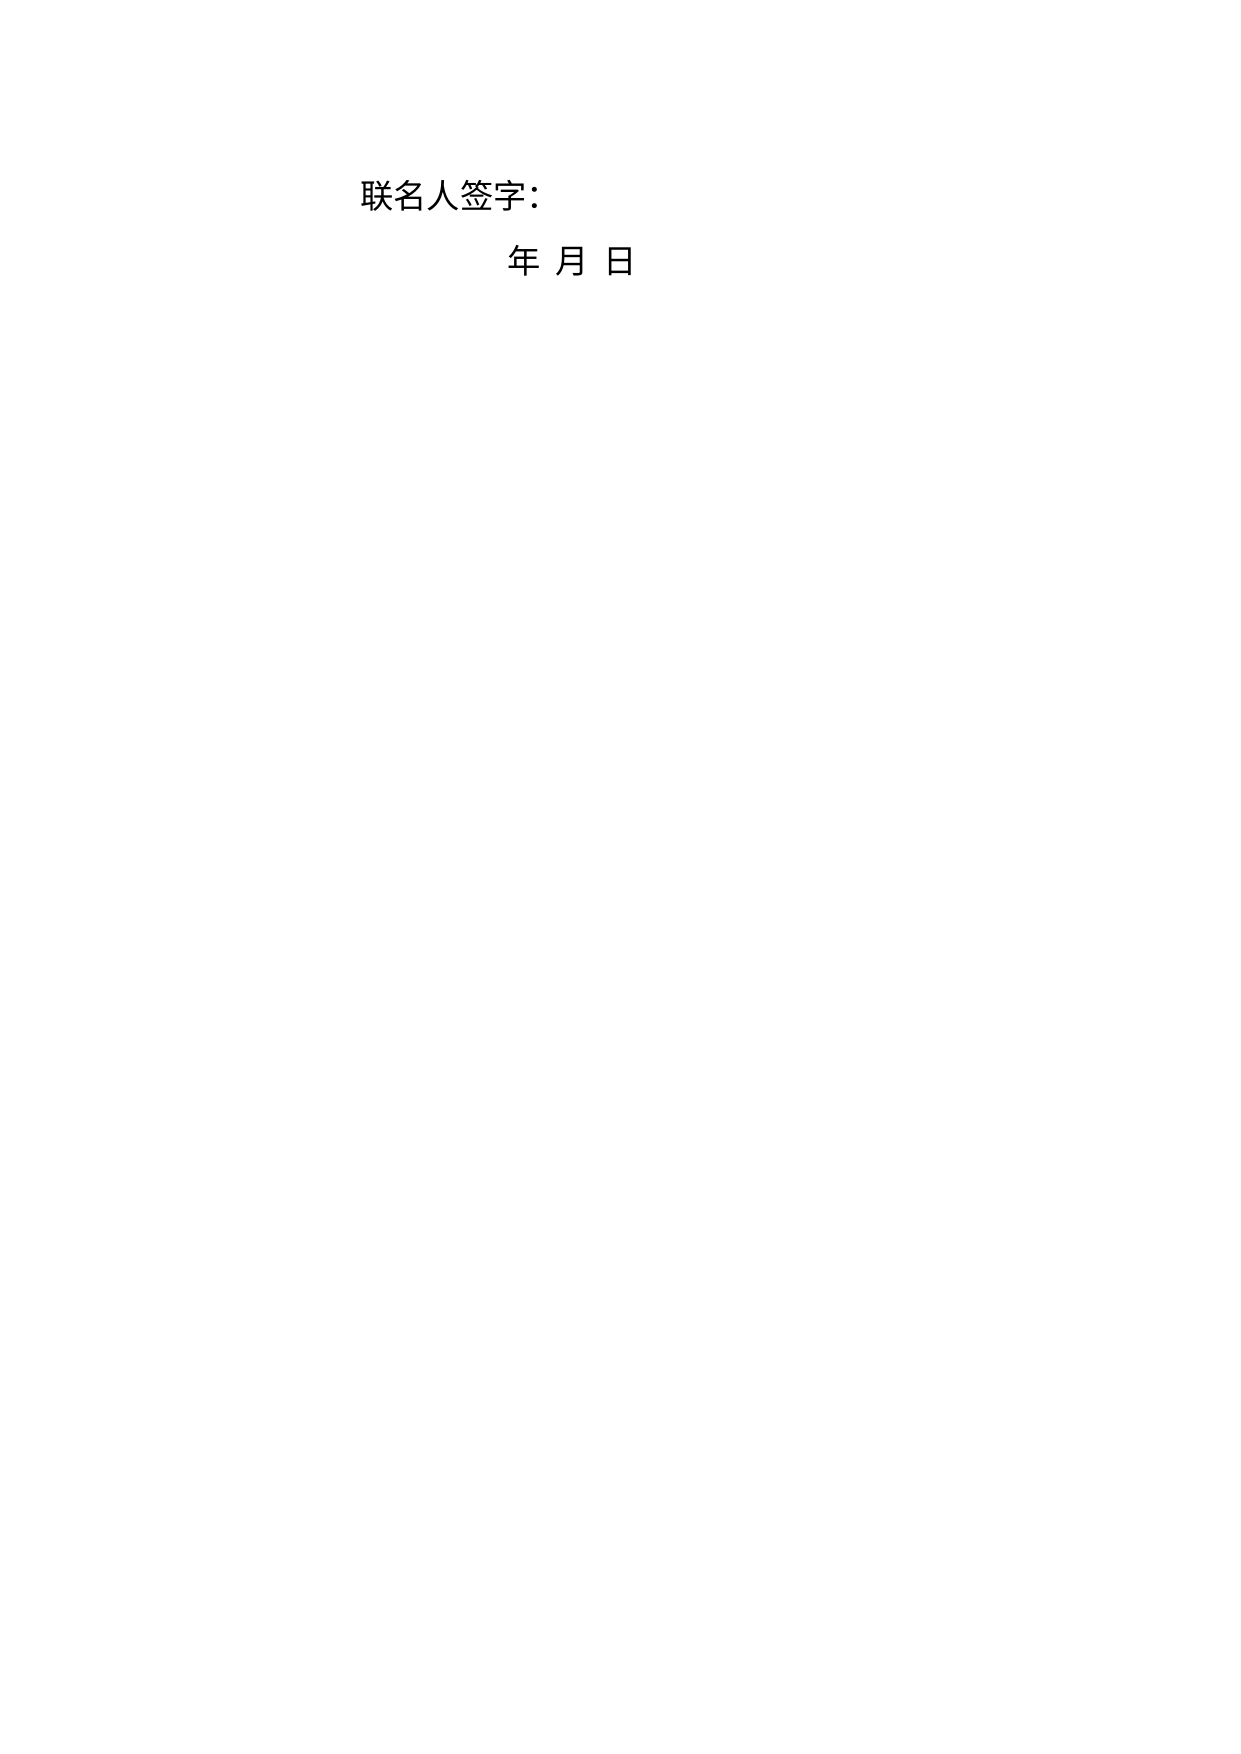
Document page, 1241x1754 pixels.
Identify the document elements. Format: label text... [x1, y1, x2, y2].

text 年 月 日 [112, 227, 1128, 292]
text 联名人签字： [112, 162, 1128, 227]
